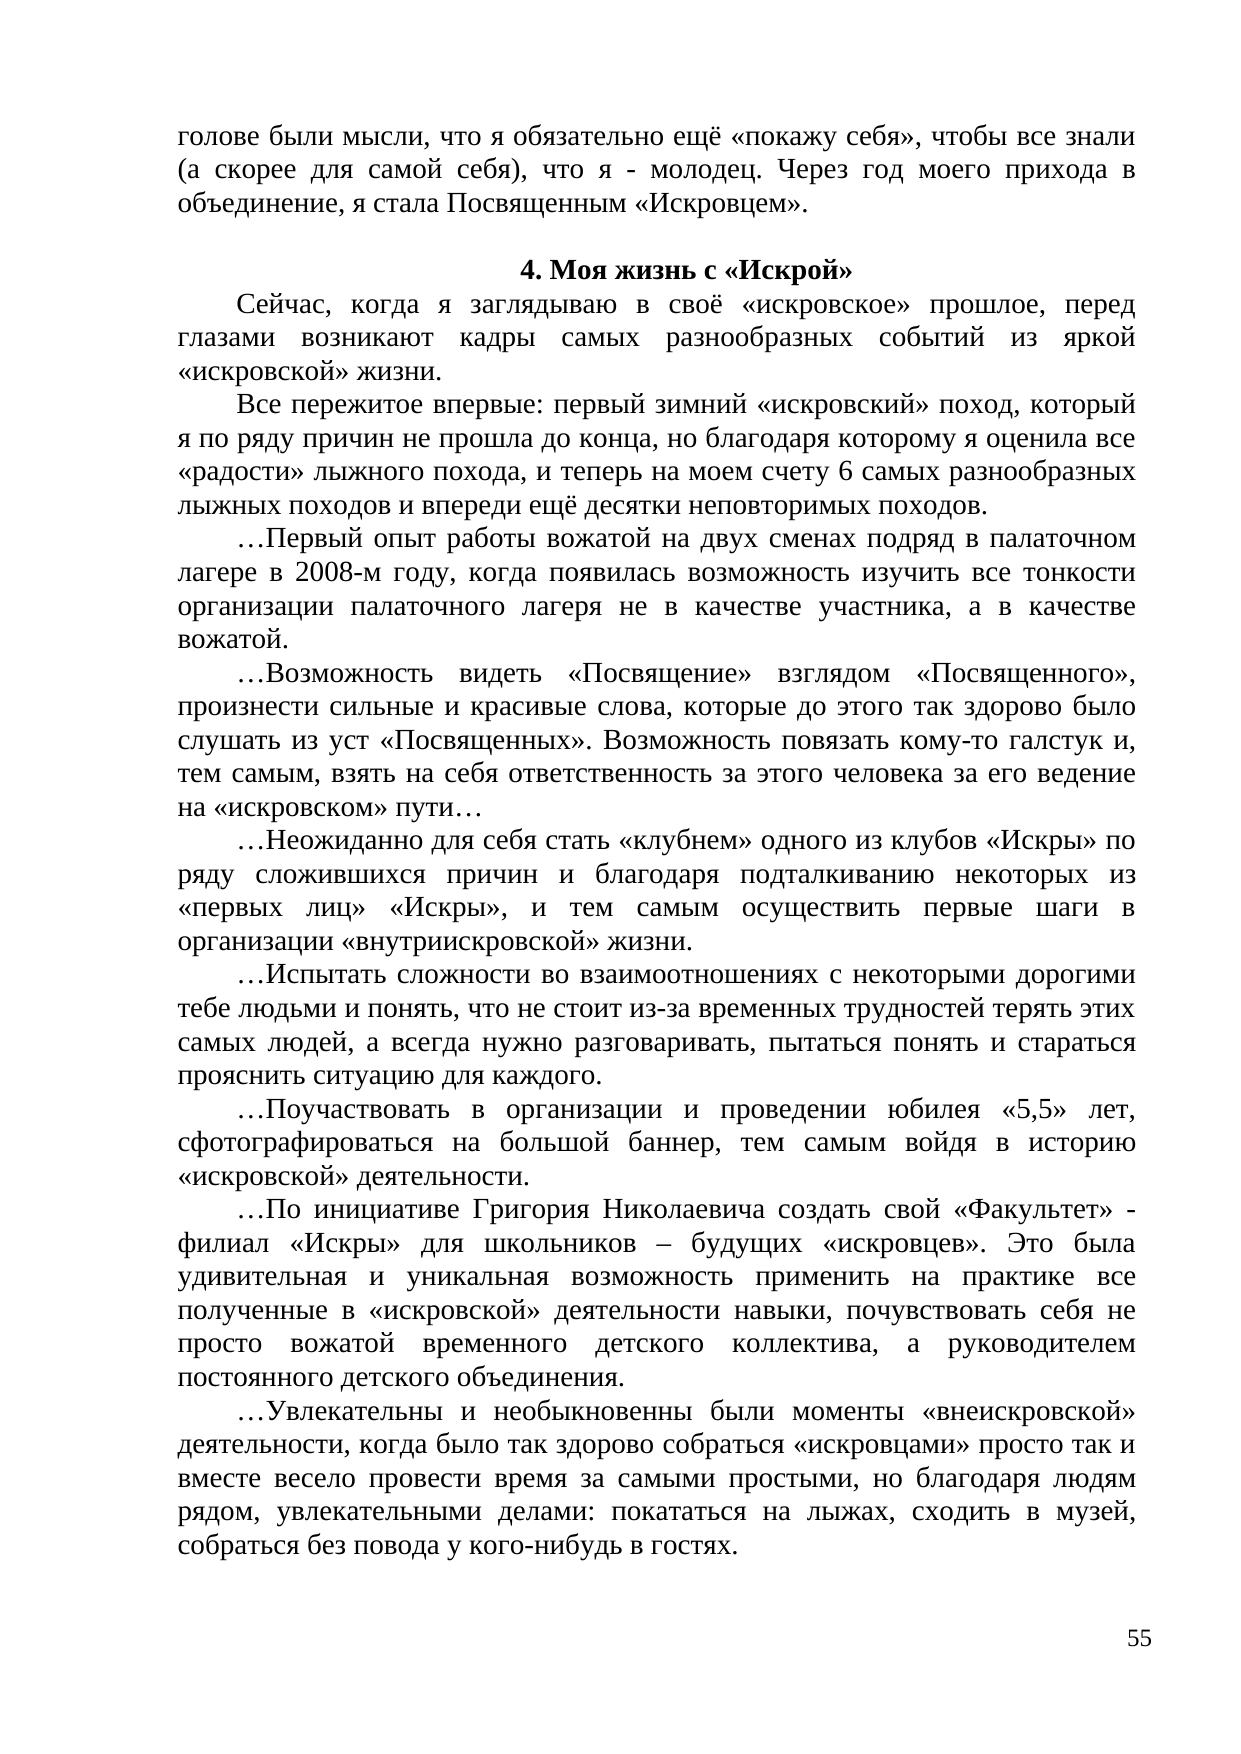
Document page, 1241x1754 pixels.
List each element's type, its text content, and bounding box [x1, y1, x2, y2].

text 4. Моя жизнь с «Искрой» [177, 252, 1137, 286]
text …Возможность видеть «Посвящение» взглядом «Посвященного», произнести сильные и красивые слова, которые до этого так здорово было слушать из уст «Посвященных». Возможность повязать кому-то галстук и, тем самым, взять на себя ответственность за этого человека за его ведение на «искровском» пути… [177, 655, 1137, 822]
text …Неожиданно для себя стать «клубнем» одного из клубов «Искры» по ряду сложившихся причин и благодаря подталкиванию некоторых из «первых лиц» «Искры», и тем самым осуществить первые шаги в организации «внутриискровской» жизни. [177, 822, 1137, 957]
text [177, 118, 1137, 219]
text …Первый опыт работы вожатой на двух сменах подряд в палаточном лагере в 2008-м году, когда появилась возможность изучить все тонкости организации палаточного лагеря не в качестве участника, а в качестве вожатой. [177, 521, 1137, 655]
text …Увлекательны и необыкновенны были моменты «внеискровской» деятельности, когда было так здорово собраться «искровцами» просто так и вместе весело провести время за самыми простыми, но благодаря людям рядом, увлекательными делами: покататься на лыжах, сходить в музей, собраться без повода у кого-нибудь в гостях. [177, 1393, 1137, 1560]
text …Испытать сложности во взаимоотношениях с некоторыми дорогими тебе людьми и понять, что не стоит из-за временных трудностей терять этих самых людей, а всегда нужно разговаривать, пытаться понять и стараться прояснить ситуацию для каждого. [177, 957, 1137, 1091]
text Все пережитое впервые: первый зимний «искровский» поход, который я по ряду причин не прошла до конца, но благодаря которому я оценила все «радости» лыжного похода, и теперь на моем счету 6 самых разнообразных лыжных походов и впереди ещё десятки неповторимых походов. [177, 386, 1137, 521]
text Сейчас, когда я заглядываю в своё «искровское» прошлое, перед глазами возникают кадры самых разнообразных событий из яркой «искровской» жизни. [177, 286, 1137, 386]
text …Поучаствовать в организации и проведении юбилея «5,5» лет, сфотографироваться на большой баннер, тем самым войдя в историю «искровской» деятельности. [177, 1091, 1137, 1191]
text …По инициативе Григория Николаевича создать свой «Факультет» - филиал «Искры» для школьников – будущих «искровцев». Это была удивительная и уникальная возможность применить на практике все полученные в «искровской» деятельности навыки, почувствовать себя не просто вожатой временного детского коллектива, а руководителем постоянного детского объединения. [177, 1191, 1137, 1393]
